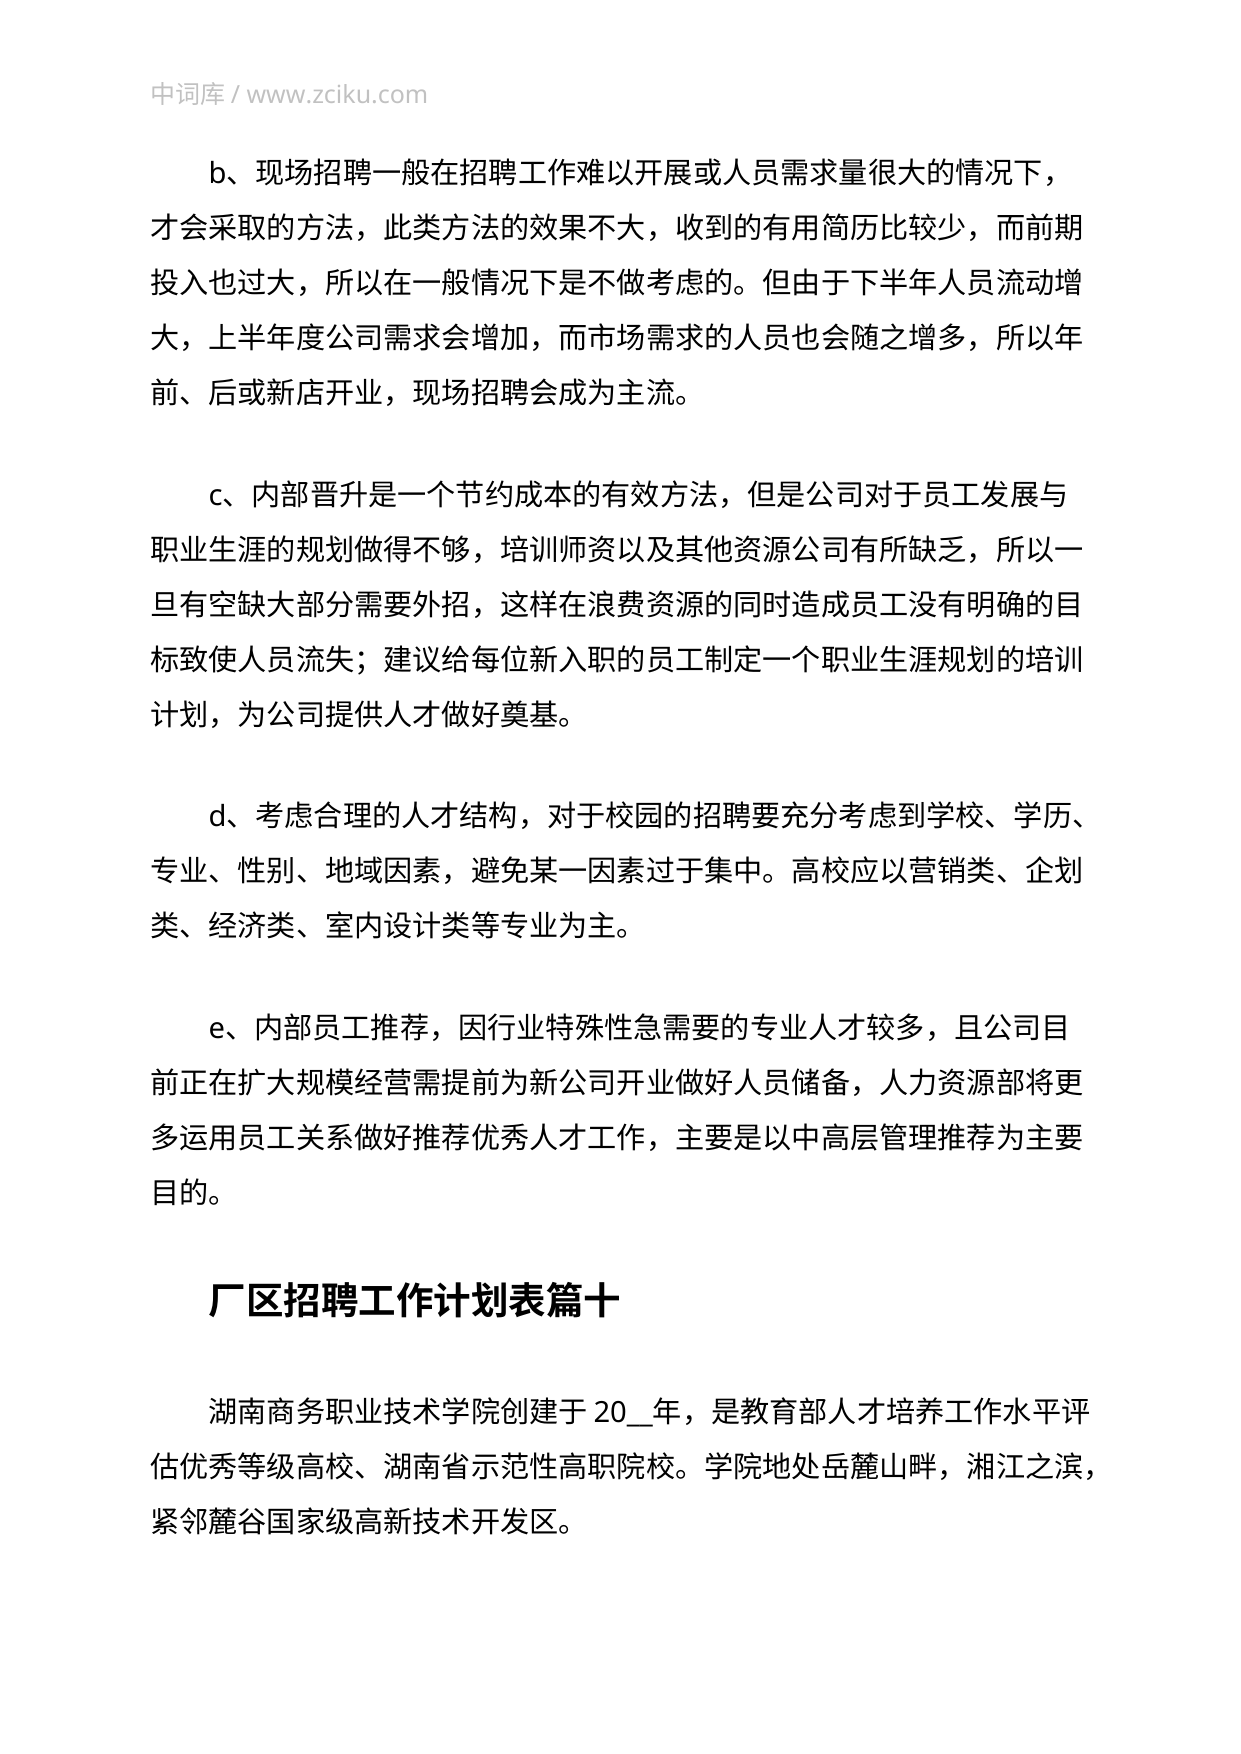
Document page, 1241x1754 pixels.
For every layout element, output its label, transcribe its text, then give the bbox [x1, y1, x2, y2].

text c、内部晋升是一个节约成本的有效方法，但是公司对于员工发展与职业生涯的规划做得不够，培训师资以及其他资源公司有所缺乏，所以一旦有空缺大部分需要外招，这样在浪费资源的同时造成员工没有明确的目标致使人员流失；建议给每位新入职的员工制定一个职业生涯规划的培训计划，为公司提供人才做好奠基。 [150, 471, 1090, 733]
text 厂区招聘工作计划表篇十 [150, 1271, 1090, 1325]
text b、现场招聘一般在招聘工作难以开展或人员需求量很大的情况下，才会采取的方法，此类方法的效果不大，收到的有用简历比较少，而前期投入也过大，所以在一般情况下是不做考虑的。但由于下半年人员流动增大，上半年度公司需求会增加，而市场需求的人员也会随之增多，所以年前、后或新店开业，现场招聘会成为主流。 [150, 150, 1090, 412]
text d、考虑合理的人才结构，对于校园的招聘要充分考虑到学校、学历、专业、性别、地域因素，避免某一因素过于集中。高校应以营销类、企划类、经济类、室内设计类等专业为主。 [150, 793, 1090, 945]
text e、内部员工推荐，因行业特殊性急需要的专业人才较多，且公司目前正在扩大规模经营需提前为新公司开业做好人员储备，人力资源部将更多运用员工关系做好推荐优秀人才工作，主要是以中高层管理推荐为主要目的。 [150, 1004, 1090, 1212]
text 湖南商务职业技术学院创建于20__年，是教育部人才培养工作水平评估优秀等级高校、湖南省示范性高职院校。学院地处岳麓山畔，湘江之滨，紧邻麓谷国家级高新技术开发区。 [150, 1388, 1090, 1541]
